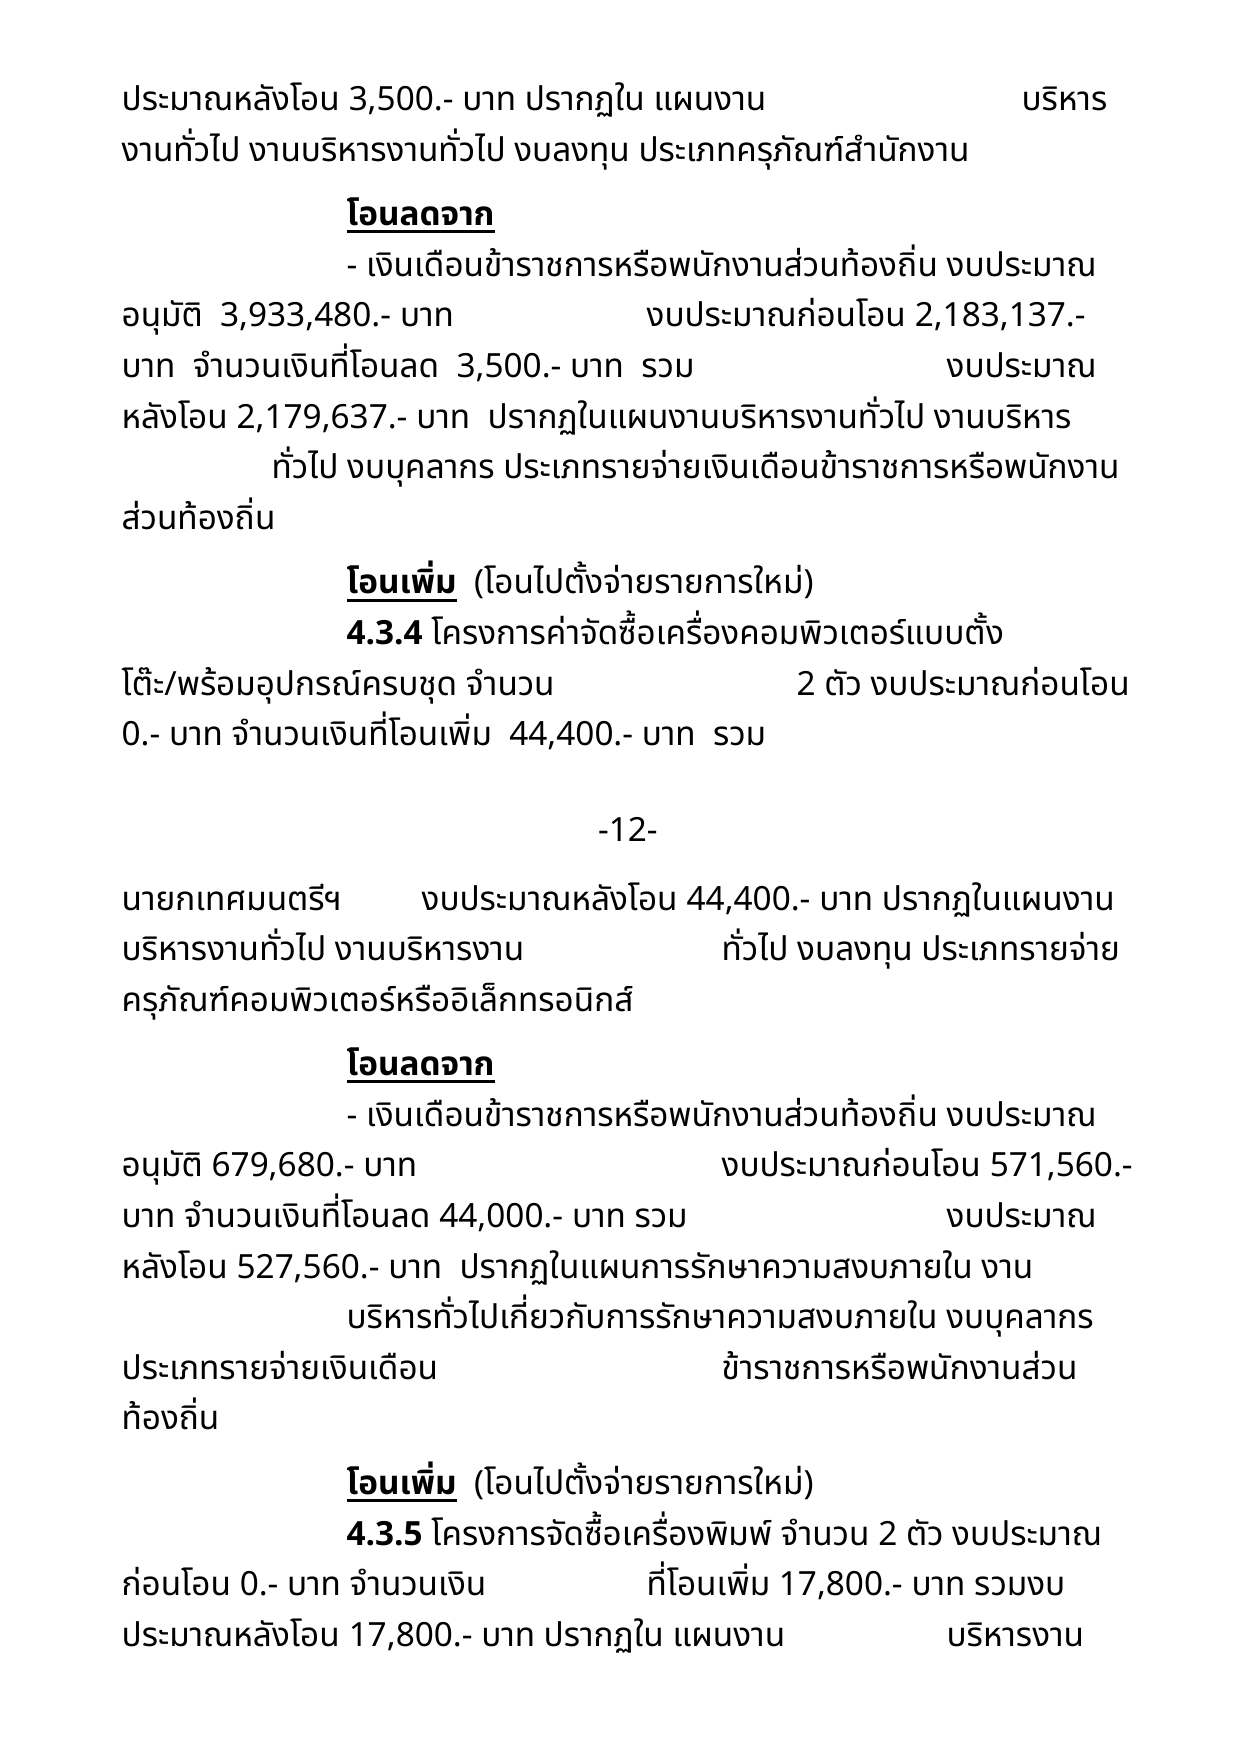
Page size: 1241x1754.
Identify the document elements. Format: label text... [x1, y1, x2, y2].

text โอนเพิ่ม (โอนไปตั้งจ่ายรายการใหม่) [121, 558, 1134, 609]
text -12- [121, 806, 1134, 852]
text นายกเทศมนตรีฯ งบประมาณหลังโอน 44,400.- บาท ปรากฏในแผนงานบริหารงานทั่วไป งานบริหารงาน ทั่วไป งบลงทุน ประเภทรายจ่ายครุภัณฑ์คอมพิวเตอร์หรืออิเล็กทรอนิกส์ [121, 874, 1134, 1026]
text - เงินเดือนข้าราชการหรือพนักงานส่วนท้องถิ่น งบประมาณอนุมัติ 679,680.- บาท งบประมาณก่อนโอน 571,560.- บาท จำนวนเงินที่โอนลด 44,000.- บาท รวม งบประมาณหลังโอน 527,560.- บาท ปรากฏในแผนการรักษาความสงบภายใน งาน บริหารทั่วไปเกี่ยวกับการรักษาความสงบภายใน งบบุคลากร ประเภทรายจ่ายเงินเดือน ข้าราชการหรือพนักงานส่วนท้องถิ่น [121, 1091, 1134, 1445]
text 4.3.4 โครงการค่าจัดซื้อเครื่องคอมพิวเตอร์แบบตั้งโต๊ะ/พร้อมอุปกรณ์ครบชุด จำนวน 2 ตัว งบประมาณก่อนโอน 0.- บาท จำนวนเงินที่โอนเพิ่ม 44,400.- บาท รวม [121, 609, 1134, 761]
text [121, 75, 1134, 176]
text - เงินเดือนข้าราชการหรือพนักงานส่วนท้องถิ่น งบประมาณอนุมัติ 3,933,480.- บาท งบประมาณก่อนโอน 2,183,137.- บาท จำนวนเงินที่โอนลด 3,500.- บาท รวม งบประมาณหลังโอน 2,179,637.- บาท ปรากฏในแผนงานบริหารงานทั่วไป งานบริหาร ทั่วไป งบบุคลากร ประเภทรายจ่ายเงินเดือนข้าราชการหรือพนักงานส่วนท้องถิ่น [121, 241, 1134, 544]
text โอนลดจาก [121, 1040, 1134, 1091]
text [121, 1509, 1134, 1661]
text โอนเพิ่ม (โอนไปตั้งจ่ายรายการใหม่) [121, 1459, 1134, 1509]
text โอนลดจาก [121, 190, 1134, 241]
